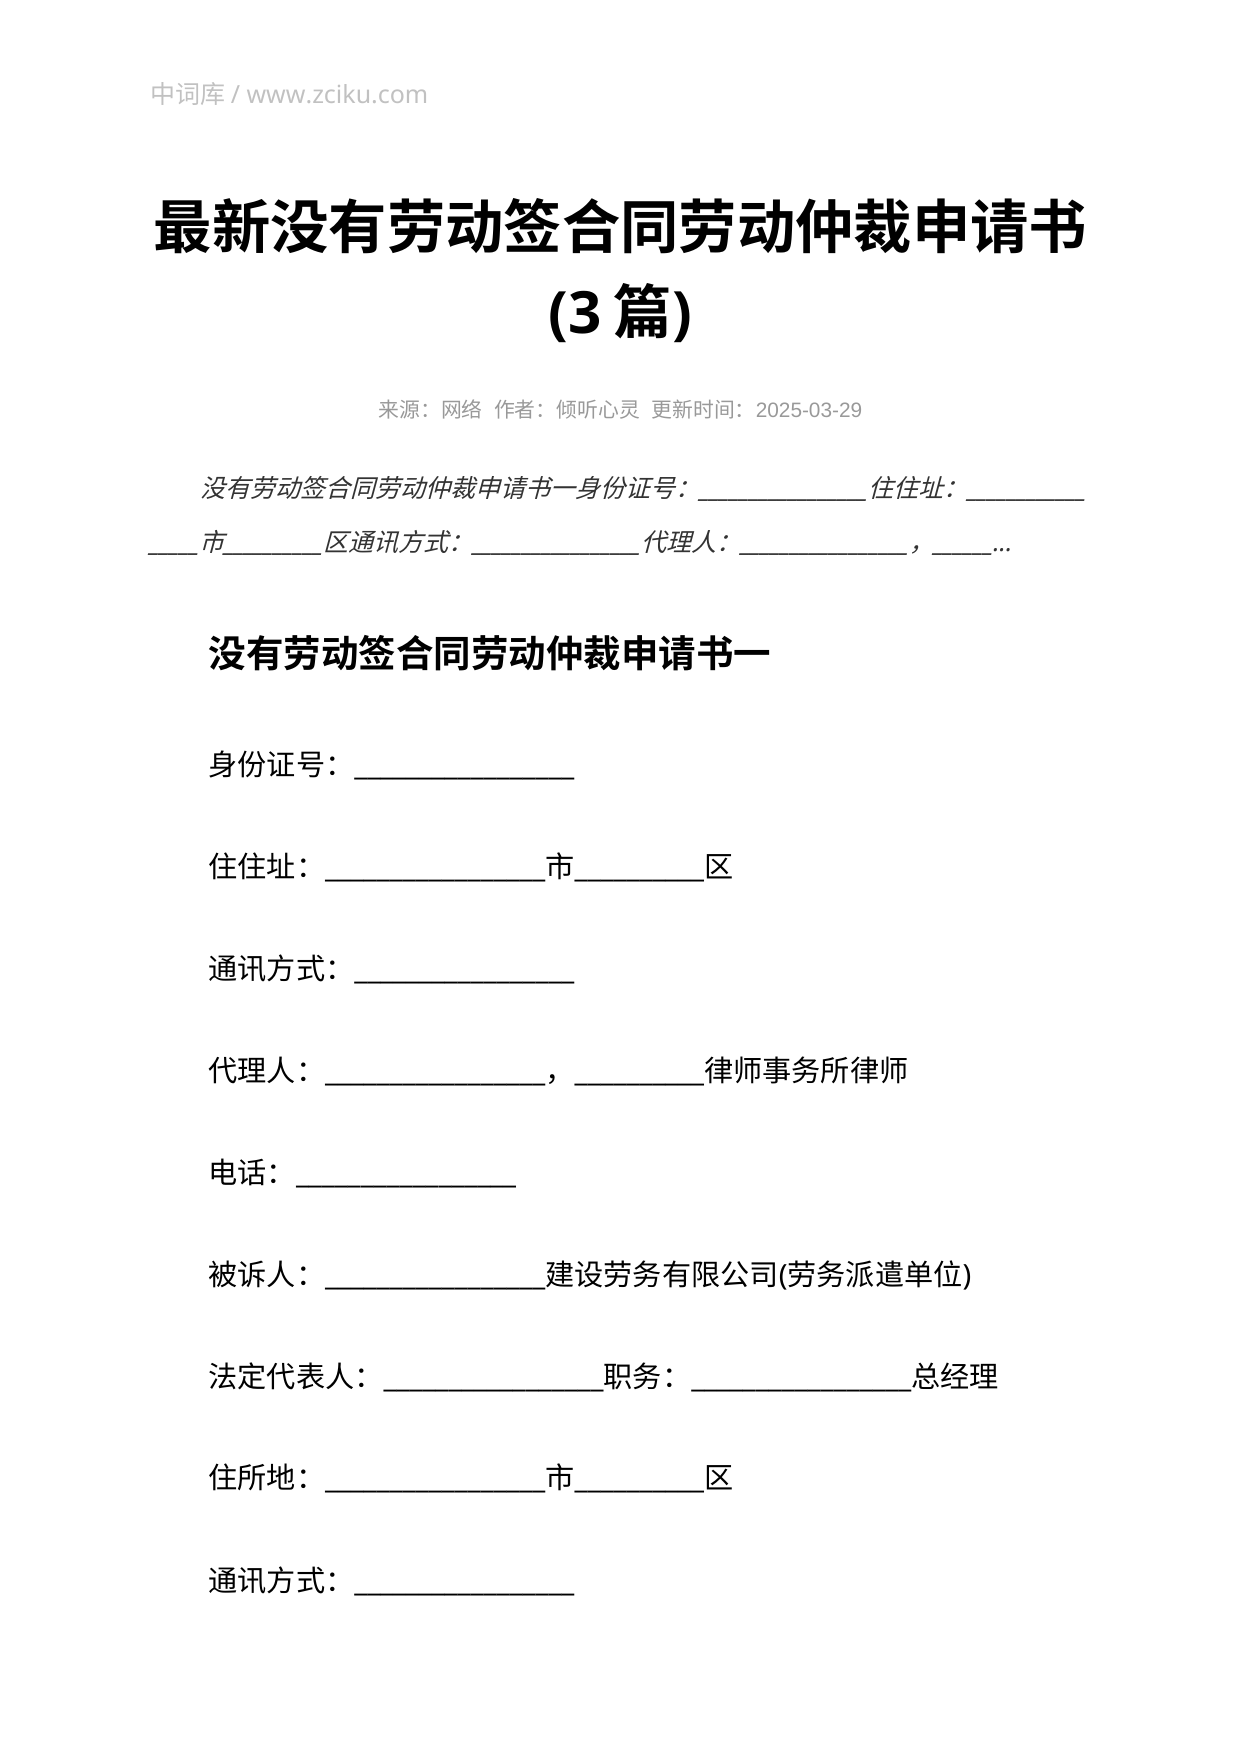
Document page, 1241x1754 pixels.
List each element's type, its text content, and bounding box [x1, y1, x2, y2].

text 身份证号：_________________ [150, 741, 1090, 784]
text 通讯方式：_________________ [150, 1557, 1090, 1599]
text 电话：_________________ [150, 1149, 1090, 1192]
subtitle 最新没有劳动签合同劳动仲裁申请书(3篇) [150, 181, 1090, 351]
text 住住址：_________________市__________区 [150, 843, 1090, 886]
text 没有劳动签合同劳动仲裁申请书一身份证号：_________________住住址：_________________市__________区通讯方式：_________________代理人：_________________，______... [150, 468, 1090, 559]
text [150, 1353, 1090, 1396]
text 没有劳动签合同劳动仲裁申请书一 [150, 624, 1090, 678]
text 住所地：_________________市__________区 [150, 1455, 1090, 1497]
text 来源：网络 作者：倾听心灵 更新时间：2025-03-29 [150, 397, 1090, 421]
text 通讯方式：_________________ [150, 945, 1090, 988]
text 被诉人：_________________建设劳务有限公司(劳务派遣单位) [150, 1251, 1090, 1293]
text 代理人：_________________，__________律师事务所律师 [150, 1047, 1090, 1089]
